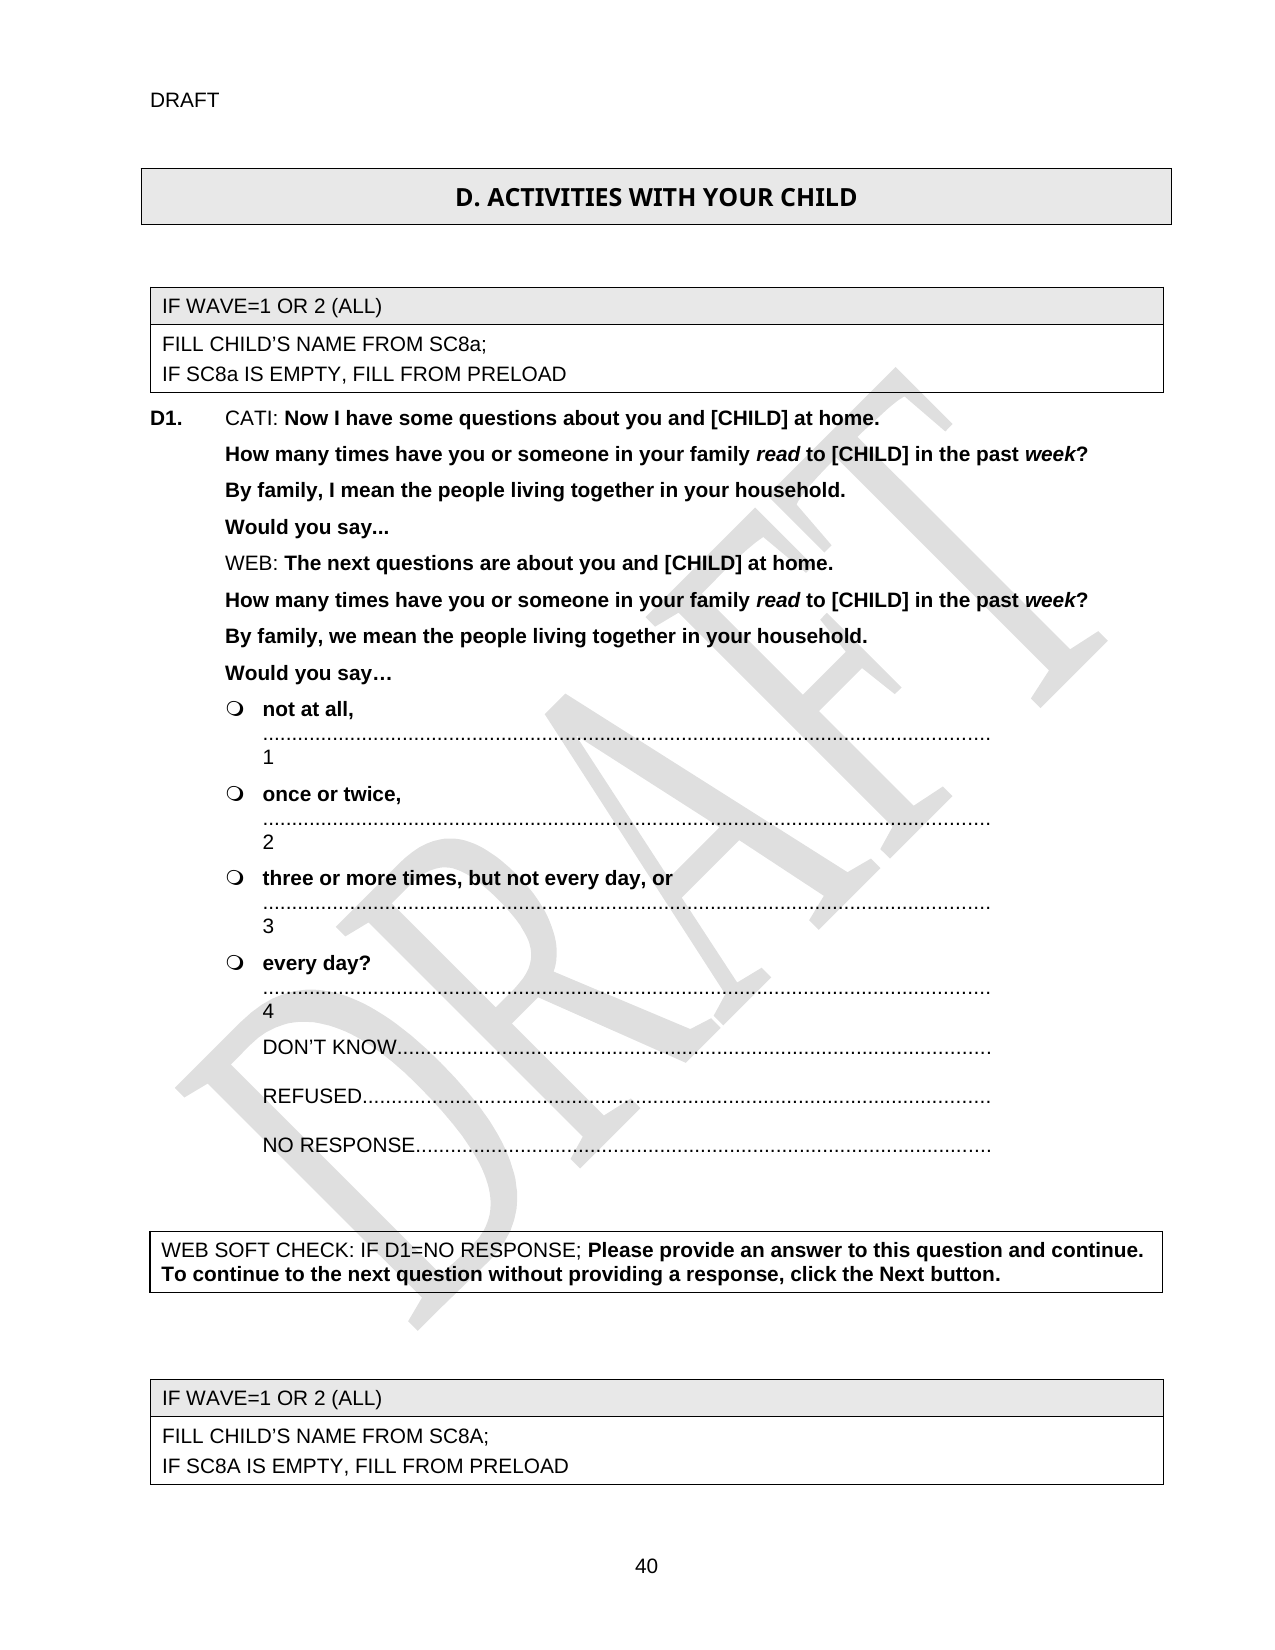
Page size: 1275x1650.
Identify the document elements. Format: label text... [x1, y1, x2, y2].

text DON’T KNOW d [262, 1035, 993, 1059]
text NO RESPONSE M [262, 1133, 993, 1157]
table_cell FILL CHILD’S NAME FROM SC8a; IF SC8a IS EMPTY, FILL FROM PRELOAD [151, 1417, 1163, 1484]
text D. ACTIVITIES WITH YOUR CHILD [142, 169, 1171, 224]
text every day? 4 [225, 950, 994, 1022]
text Would you say… [150, 661, 1219, 684]
text not at all, 1 [225, 697, 994, 769]
table_cell FILL CHILD’S NAME FROM SC8a; IF SC8a IS EMPTY, FILL FROM PRELOAD [151, 325, 1163, 392]
text Would you say... [150, 515, 1219, 539]
text By family, I mean the people living together in your household. [150, 478, 1219, 502]
text three or more times, but not every day, or 3 [225, 866, 994, 938]
text once or twice, 2 [225, 781, 994, 853]
text By family, we mean the people living together in your household. [150, 624, 1219, 648]
text D1. CATI: Now I have some questions about you and [CHILD] at home. [150, 405, 1219, 429]
text How many times have you or someone in your family read to [CHILD] in the past week? [150, 588, 1219, 612]
text WEB: The next questions are about you and [CHILD] at home. [150, 551, 1219, 575]
text REFUSED r [262, 1084, 993, 1108]
text How many times have you or someone in your family read to [CHILD] in the past week? [150, 442, 1219, 466]
table_header IF WAVE=1 or 2 (all) [151, 1380, 1163, 1416]
table_header IF WAVE=1 or 2 (all) [151, 288, 1163, 324]
table_header WEB SOFT CHECK: IF D1=NO RESPONSE; Please provide an answer to this question and continue. To continue to the next question without providing a response, click the Next button. [151, 1232, 1162, 1292]
